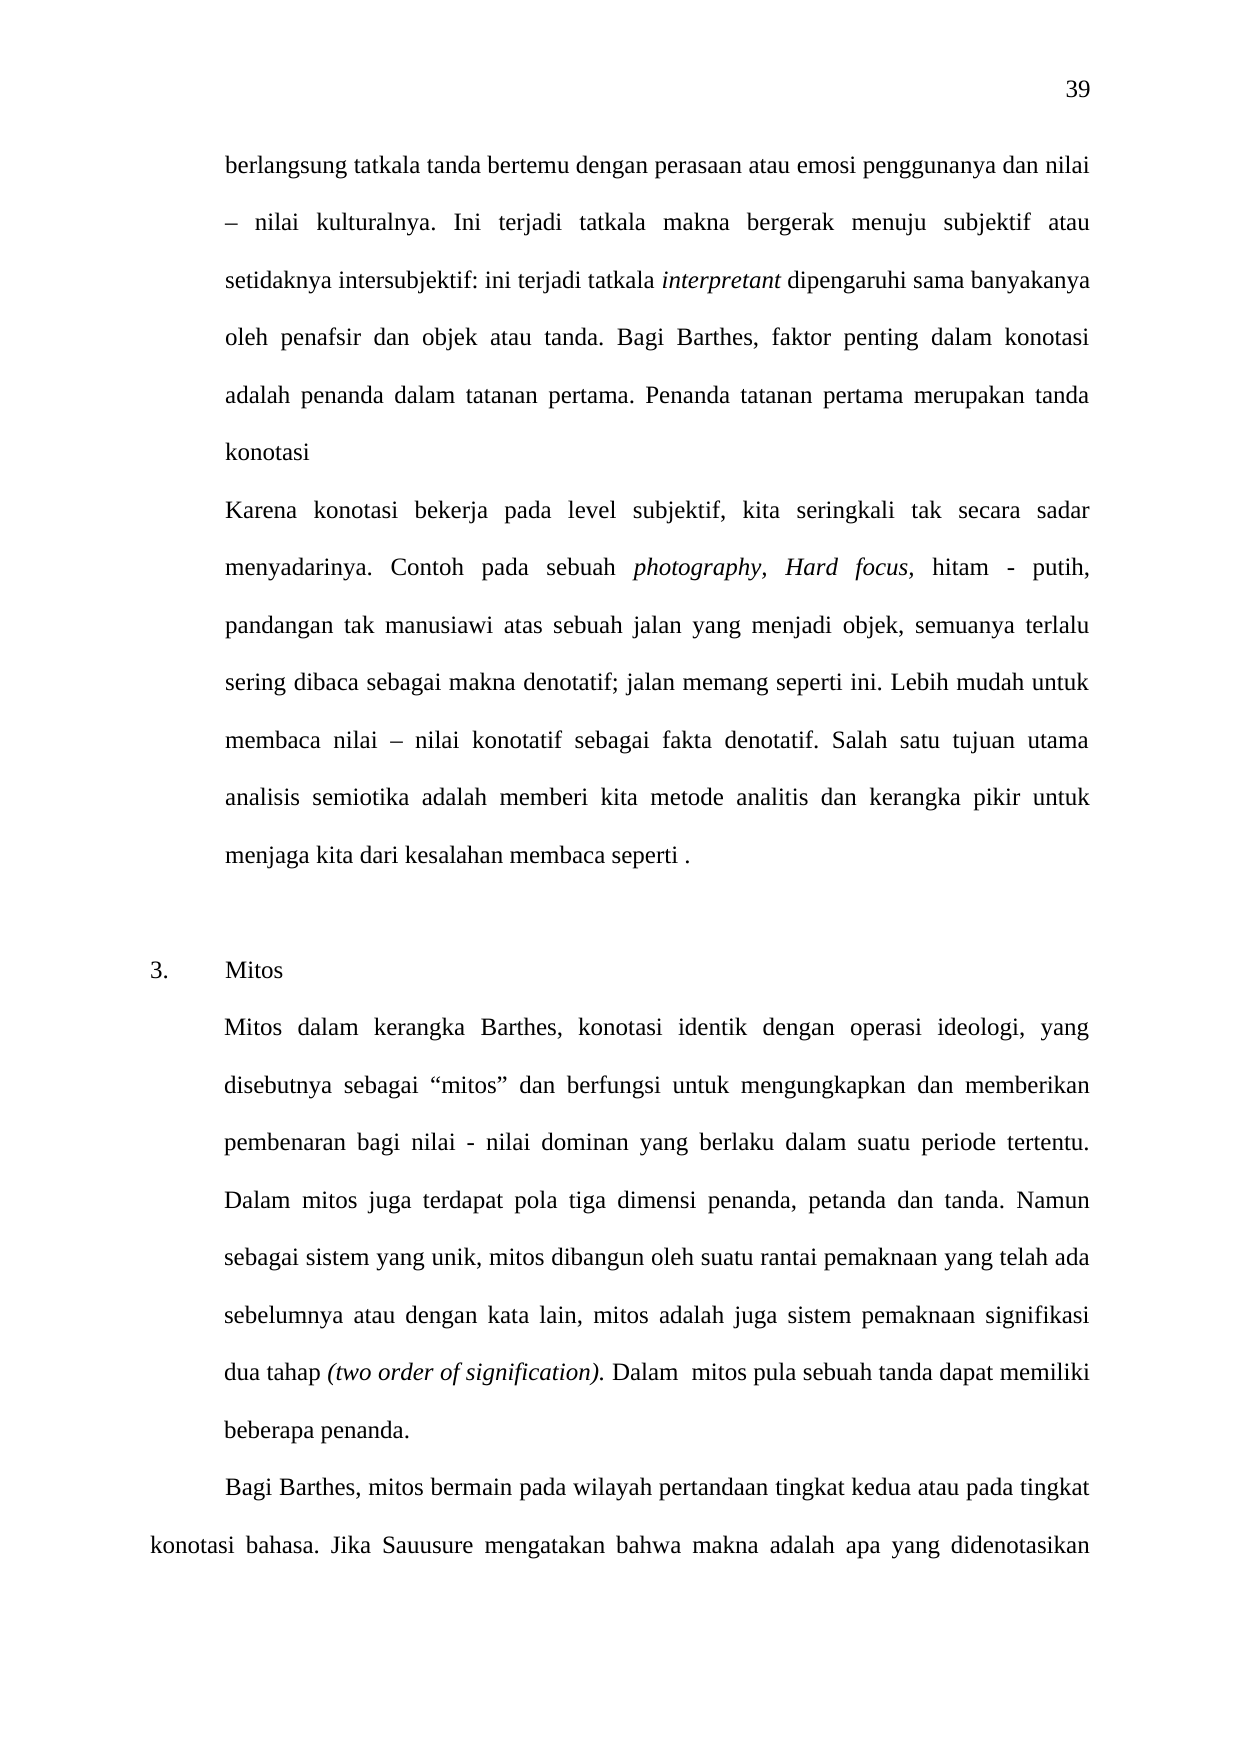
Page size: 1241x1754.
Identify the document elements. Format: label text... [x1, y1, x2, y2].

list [225, 150, 1090, 466]
list Karena konotasi bekerja pada level subjektif, kita seringkali tak secara sadar menyadarinya. Contoh pada sebuah photography, Hard focus, hitam - putih, pandangan tak manusiawi atas sebuah jalan yang menjadi objek, semuanya terlalu sering dibaca sebagai makna denotatif; jalan memang seperti ini. Lebih mudah untuk membaca nilai – nilai konotatif sebagai fakta denotatif. Salah satu tujuan utama analisis semiotika adalah memberi kita metode analitis dan kerangka pikir untuk menjaga kita dari kesalahan membaca seperti . [225, 495, 1090, 869]
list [150, 1472, 1090, 1559]
list Mitos [150, 955, 1090, 984]
list Mitos dalam kerangka Barthes, konotasi identik dengan operasi ideologi, yang disebutnya sebagai “mitos” dan berfungsi untuk mengungkapkan dan memberikan pembenaran bagi nilai - nilai dominan yang berlaku dalam suatu periode tertentu. Dalam mitos juga terdapat pola tiga dimensi penanda, petanda dan tanda. Namun sebagai sistem yang unik, mitos dibangun oleh suatu rantai pemaknaan yang telah ada sebelumnya atau dengan kata lain, mitos adalah juga sistem pemaknaan signifikasi dua tahap (two order of signification). Dalam mitos pula sebuah tanda dapat memiliki beberapa penanda. [224, 1012, 1090, 1444]
